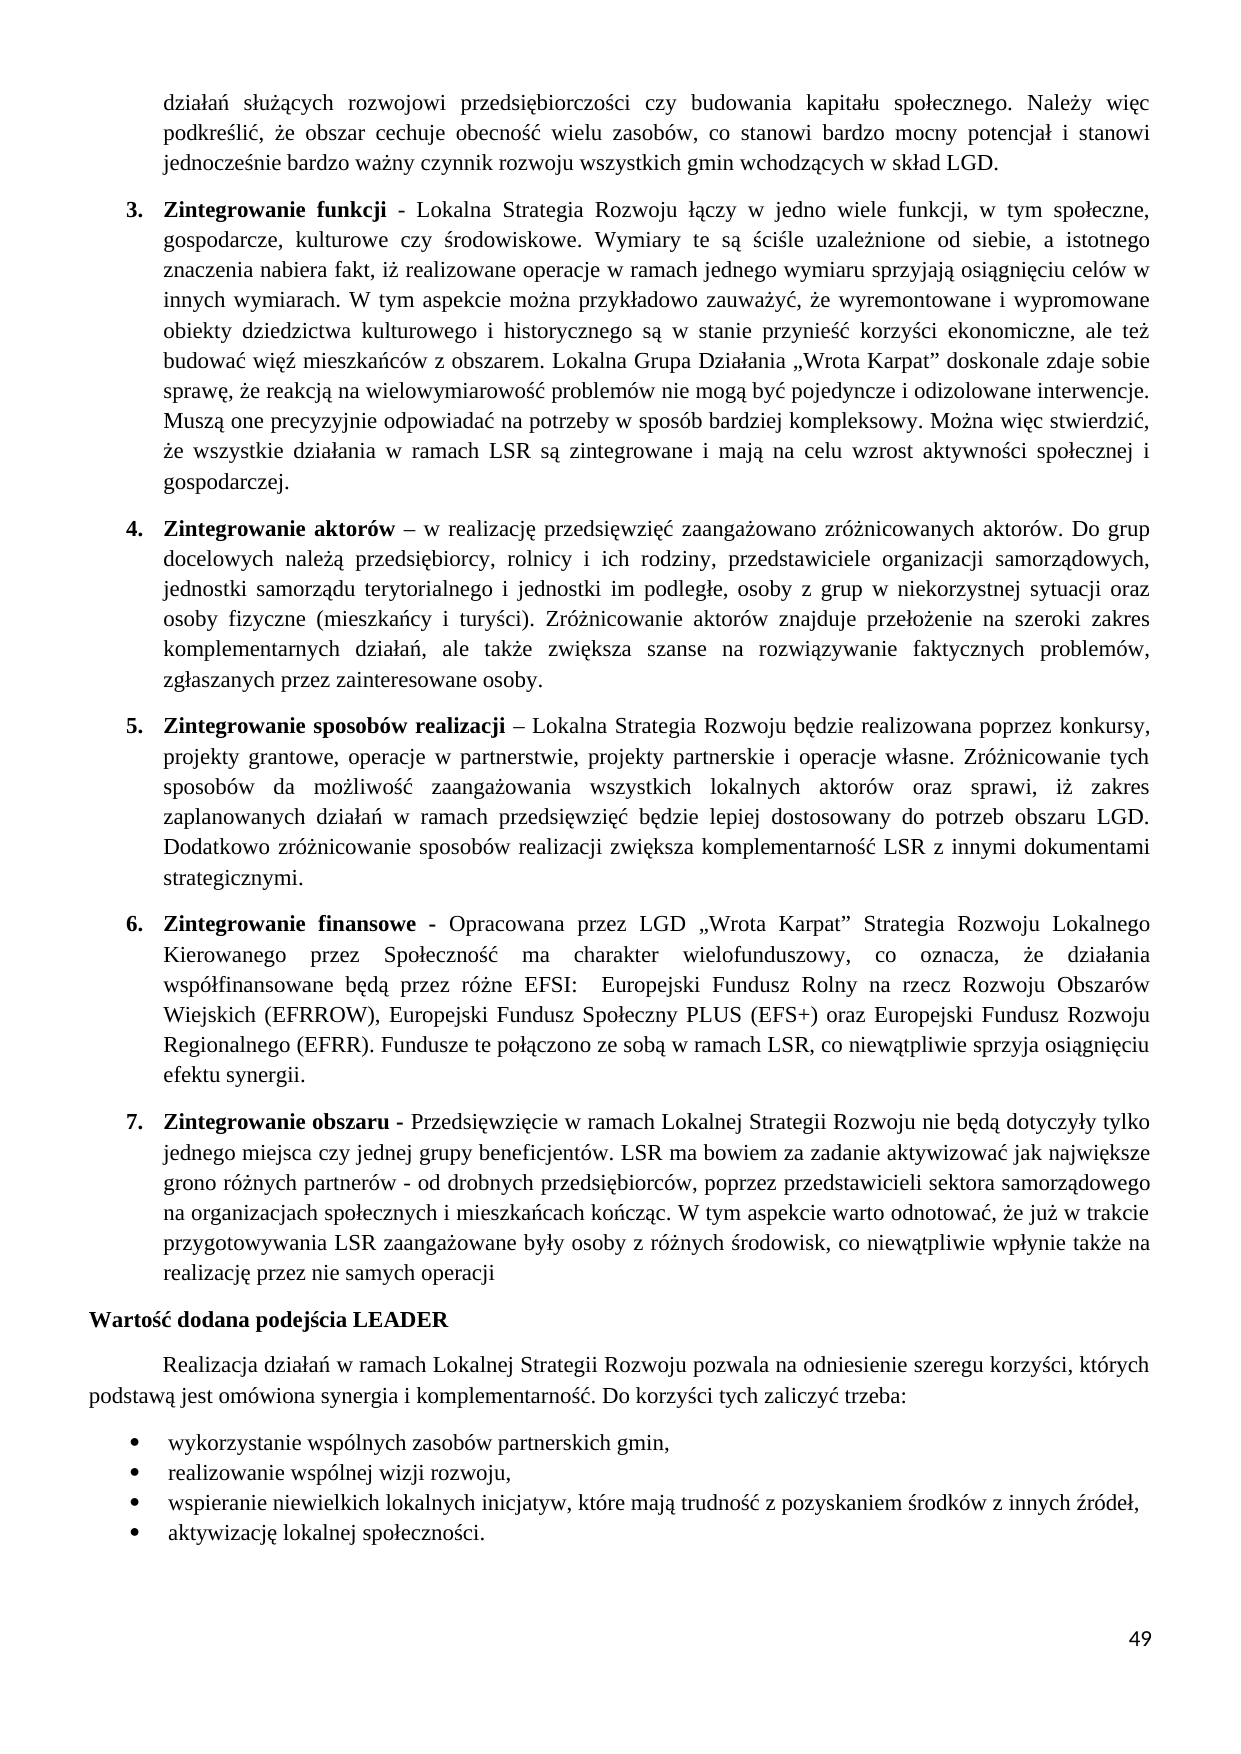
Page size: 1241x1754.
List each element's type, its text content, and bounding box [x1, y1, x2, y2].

list Zintegrowanie aktorów – w realizację przedsięwzięć zaangażowano zróżnicowanych aktorów. Do grup docelowych należą przedsiębiorcy, rolnicy i ich rodziny, przedstawiciele organizacji samorządowych, jednostki samorządu terytorialnego i jednostki im podległe, osoby z grup w niekorzystnej sytuacji oraz osoby fizyczne (mieszkańcy i turyści). Zróżnicowanie aktorów znajduje przełożenie na szeroki zakres komplementarnych działań, ale także zwiększa szanse na rozwiązywanie faktycznych problemów, zgłaszanych przez zainteresowane osoby. [126, 515, 1152, 692]
list Zintegrowanie funkcji - Lokalna Strategia Rozwoju łączy w jedno wiele funkcji, w tym społeczne, gospodarcze, kulturowe czy środowiskowe. Wymiary te są ściśle uzależnione od siebie, a istotnego znaczenia nabiera fakt, iż realizowane operacje w ramach jednego wymiaru sprzyjają osiągnięciu celów w innych wymiarach. W tym aspekcie można przykładowo zauważyć, że wyremontowane i wypromowane obiekty dziedzictwa kulturowego i historycznego są w stanie przynieść korzyści ekonomiczne, ale też budować więź mieszkańców z obszarem. Lokalna Grupa Działania „Wrota Karpat” doskonale zdaje sobie sprawę, że reakcją na wielowymiarowość problemów nie mogą być pojedyncze i odizolowane interwencje. Muszą one precyzyjnie odpowiadać na potrzeby w sposób bardziej kompleksowy. Można więc stwierdzić, że wszystkie działania w ramach LSR są zintegrowane i mają na celu wzrost aktywności społecznej i gospodarczej. [126, 196, 1152, 494]
list Zintegrowanie obszaru - Przedsięwzięcie w ramach Lokalnej Strategii Rozwoju nie będą dotyczyły tylko jednego miejsca czy jednej grupy beneficjentów. LSR ma bowiem za zadanie aktywizować jak największe grono różnych partnerów - od drobnych przedsiębiorców, poprzez przedstawicieli sektora samorządowego na organizacjach społecznych i mieszkańcach kończąc. W tym aspekcie warto odnotować, że już w trakcie przygotowywania LSR zaangażowane były osoby z różnych środowisk, co niewątpliwie wpłynie także na realizację przez nie samych operacji [126, 1108, 1152, 1286]
list wspieranie niewielkich lokalnych inicjatyw, które mają trudność z pozyskaniem środków z innych źródeł, [131, 1489, 1152, 1515]
list Zintegrowanie sposobów realizacji – Lokalna Strategia Rozwoju będzie realizowana poprzez konkursy, projekty grantowe, operacje w partnerstwie, projekty partnerskie i operacje własne. Zróżnicowanie tych sposobów da możliwość zaangażowania wszystkich lokalnych aktorów oraz sprawi, iż zakres zaplanowanych działań w ramach przedsięwzięć będzie lepiej dostosowany do potrzeb obszaru LGD. Dodatkowo zróżnicowanie sposobów realizacji zwiększa komplementarność LSR z innymi dokumentami strategicznymi. [126, 713, 1152, 890]
list wykorzystanie wspólnych zasobów partnerskich gmin, [131, 1428, 1152, 1455]
list aktywizację lokalnej społeczności. [131, 1519, 1152, 1546]
list realizowanie wspólnej wizji rozwoju, [131, 1459, 1152, 1485]
list Zintegrowanie finansowe - Opracowana przez LGD „Wrota Karpat” Strategia Rozwoju Lokalnego Kierowanego przez Społeczność ma charakter wielofunduszowy, co oznacza, że działania współfinansowane będą przez różne EFSI: Europejski Fundusz Rolny na rzecz Rozwoju Obszarów Wiejskich (EFRROW), Europejski Fundusz Społeczny PLUS (EFS+) oraz Europejski Fundusz Rozwoju Regionalnego (EFRR). Fundusze te połączono ze sobą w ramach LSR, co niewątpliwie sprzyja osiągnięciu efektu synergii. [126, 911, 1152, 1088]
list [126, 89, 1152, 175]
text Realizacja działań w ramach Lokalnej Strategii Rozwoju pozwala na odniesienie szeregu korzyści, których podstawą jest omówiona synergia i komplementarność. Do korzyści tych zaliczyć trzeba: [89, 1351, 1152, 1408]
text Wartość dodana podejścia LEADER [89, 1306, 1152, 1333]
